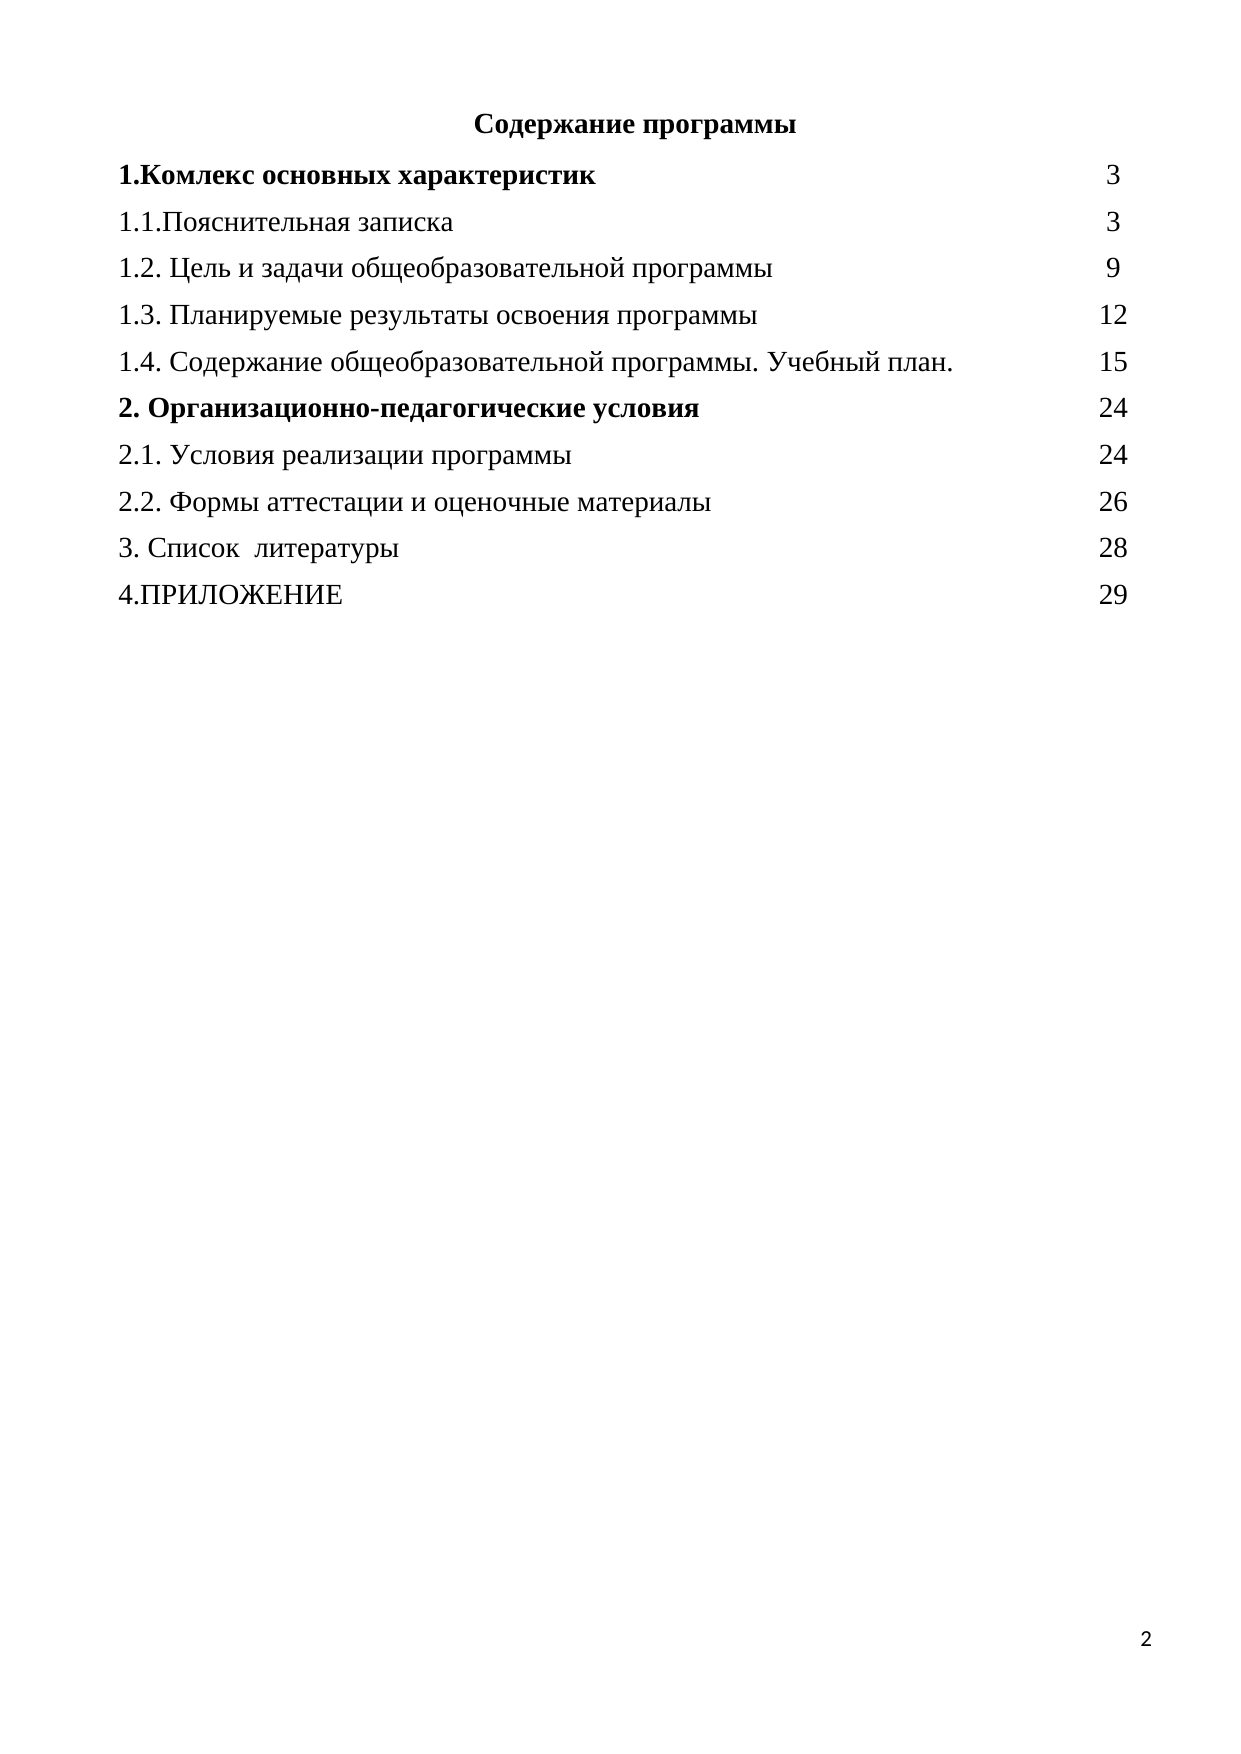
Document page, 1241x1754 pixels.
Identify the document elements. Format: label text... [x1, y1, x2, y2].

table_cell 24 [1063, 390, 1163, 437]
table_cell 4.ПРИЛОЖЕНИЕ [107, 577, 1063, 624]
table_cell 15 [1063, 344, 1163, 390]
table_cell 2.1. Условия реализации программы [107, 437, 1063, 484]
table_cell 1.2. Цель и задачи общеобразовательной программы [107, 250, 1063, 297]
table_cell 24 [1063, 437, 1163, 484]
table_cell 1.3. Планируемые результаты освоения программы [107, 297, 1063, 344]
table_cell 3. Список литературы [107, 530, 1063, 577]
table_cell 28 [1063, 530, 1163, 577]
table_header 3 [1063, 157, 1163, 204]
table_header 1.Комлекс основных характеристик [107, 157, 1063, 204]
text Содержание программы [118, 107, 1152, 140]
table_cell 12 [1063, 297, 1163, 344]
table_cell 9 [1063, 250, 1163, 297]
table_cell 29 [1063, 577, 1163, 624]
table_cell 26 [1063, 484, 1163, 530]
table_cell 1.4. Содержание общеобразовательной программы. Учебный план. [107, 344, 1063, 390]
table_cell 1.1.Пояснительная записка [107, 204, 1063, 250]
table_cell 2.2. Формы аттестации и оценочные материалы [107, 484, 1063, 530]
table_cell 3 [1063, 204, 1163, 250]
table_cell 2. Организационно-педагогические условия [107, 390, 1063, 437]
